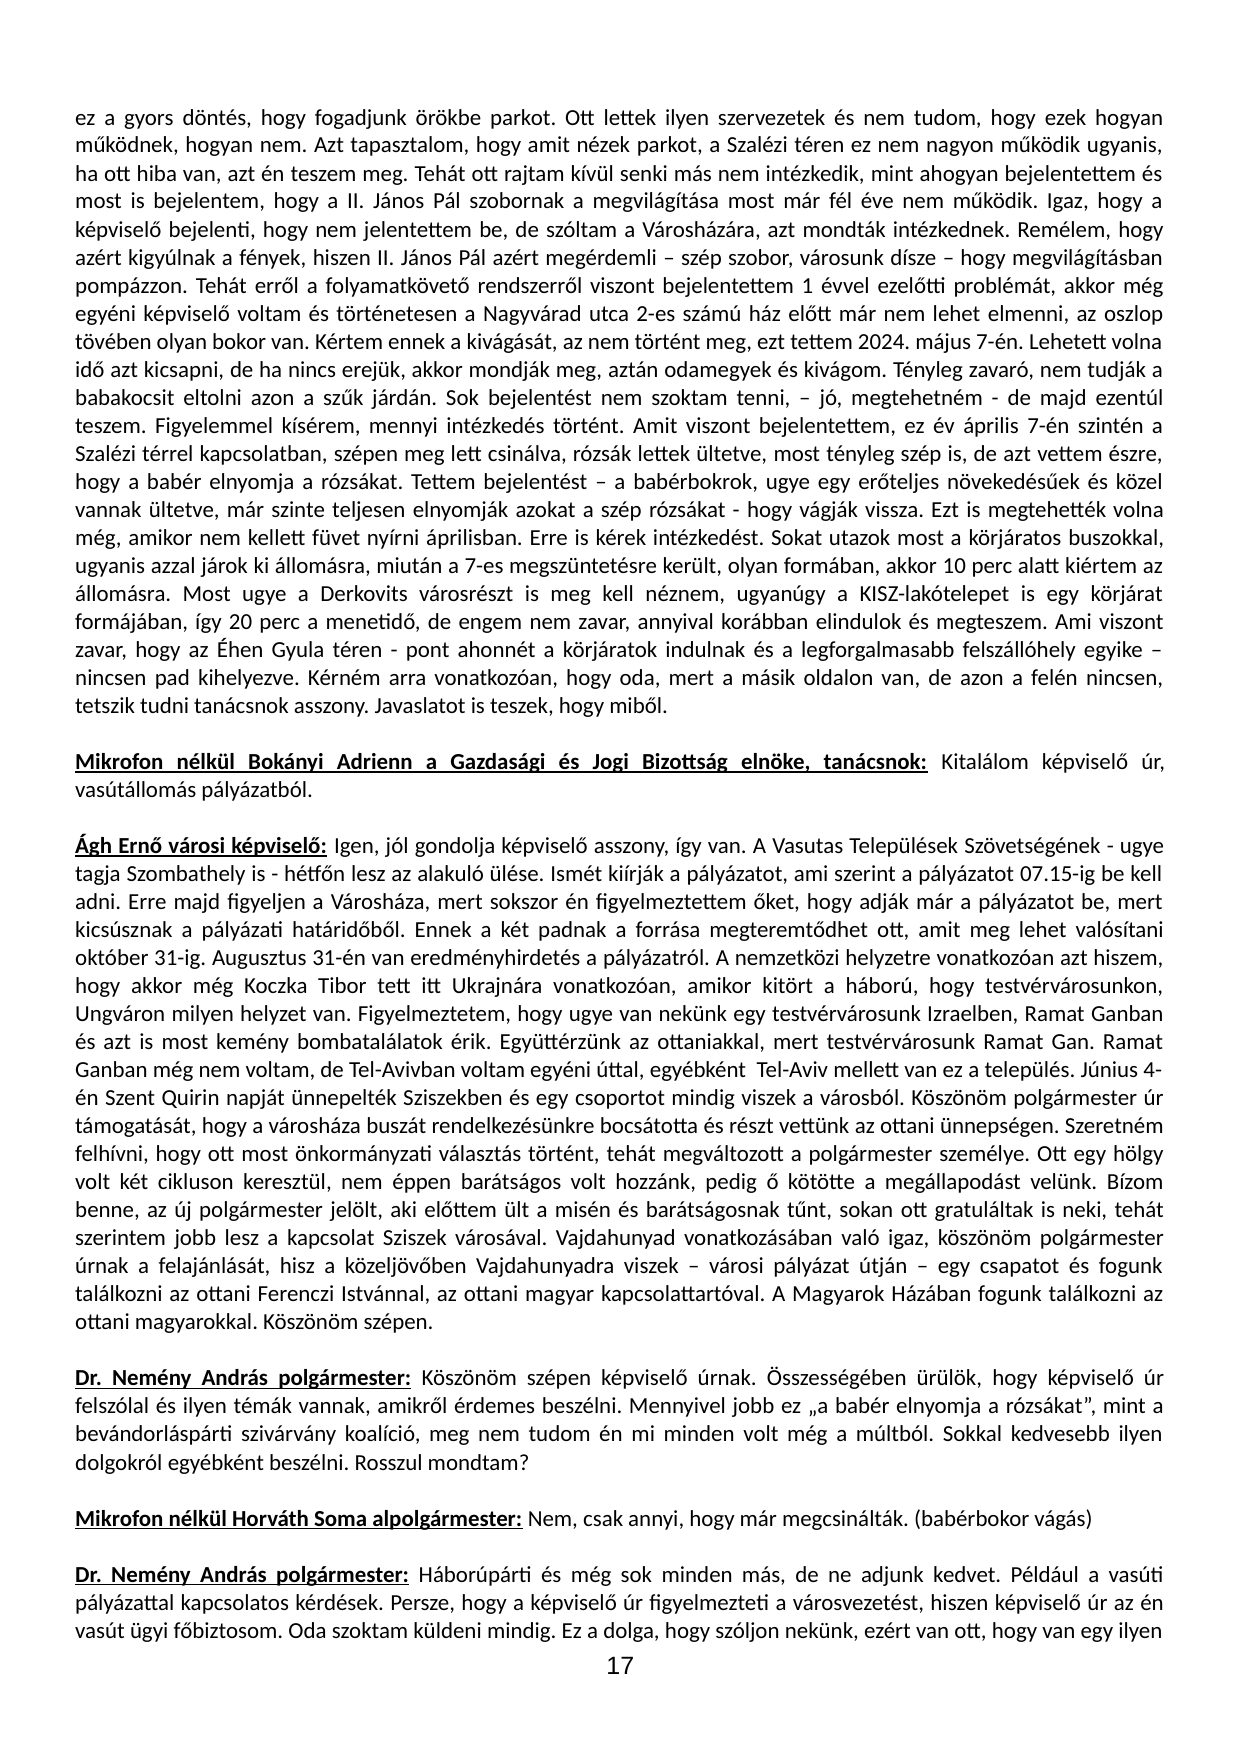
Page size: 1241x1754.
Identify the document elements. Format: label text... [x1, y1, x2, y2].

text Ágh Ernő városi képviselő: Igen, jól gondolja képviselő asszony, így van. A Vasutas Települések Szövetségének - ugye tagja Szombathely is - hétfőn lesz az alakuló ülése. Ismét kiírják a pályázatot, ami szerint a pályázatot 07.15-ig be kell adni. Erre majd figyeljen a Városháza, mert sokszor én figyelmeztettem őket, hogy adják már a pályázatot be, mert kicsúsznak a pályázati határidőből. Ennek a két padnak a forrása megteremtődhet ott, amit meg lehet valósítani október 31-ig. Augusztus 31-én van eredményhirdetés a pályázatról. A nemzetközi helyzetre vonatkozóan azt hiszem, hogy akkor még Koczka Tibor tett itt Ukrajnára vonatkozóan, amikor kitört a háború, hogy testvérvárosunkon, Ungváron milyen helyzet van. Figyelmeztetem, hogy ugye van nekünk egy testvérvárosunk Izraelben, Ramat Ganban és azt is most kemény bombatalálatok érik. Együttérzünk az ottaniakkal, mert testvérvárosunk Ramat Gan. Ramat Ganban még nem voltam, de Tel-Avivban voltam egyéni úttal, egyébként Tel-Aviv mellett van ez a település. Június 4-én Szent Quirin napját ünnepelték Sziszekben és egy csoportot mindig viszek a városból. Köszönöm polgármester úr támogatását, hogy a városháza buszát rendelkezésünkre bocsátotta és részt vettünk az ottani ünnepségen. Szeretném felhívni, hogy ott most önkormányzati választás történt, tehát megváltozott a polgármester személye. Ott egy hölgy volt két cikluson keresztül, nem éppen barátságos volt hozzánk, pedig ő kötötte a megállapodást velünk. Bízom benne, az új polgármester jelölt, aki előttem ült a misén és barátságosnak tűnt, sokan ott gratuláltak is neki, tehát szerintem jobb lesz a kapcsolat Sziszek városával. Vajdahunyad vonatkozásában való igaz, köszönöm polgármester úrnak a felajánlását, hisz a közeljövőben Vajdahunyadra viszek – városi pályázat útján – egy csapatot és fogunk találkozni az ottani Ferenczi Istvánnal, az ottani magyar kapcsolattartóval. A Magyarok Házában fogunk találkozni az ottani magyarokkal. Köszönöm szépen. [75, 831, 1165, 1336]
text Mikrofon nélkül Bokányi Adrienn a Gazdasági és Jogi Bizottság elnöke, tanácsnok: Kitalálom képviselő úr, vasútállomás pályázatból. [75, 747, 1165, 803]
text Dr. Nemény András polgármester: Köszönöm szépen képviselő úrnak. Összességében ürülök, hogy képviselő úr felszólal és ilyen témák vannak, amikről érdemes beszélni. Mennyivel jobb ez „a babér elnyomja a rózsákat”, mint a bevándorláspárti szivárvány koalíció, meg nem tudom én mi minden volt még a múltból. Sokkal kedvesebb ilyen dolgokról egyébként beszélni. Rosszul mondtam? [75, 1363, 1165, 1476]
text Mikrofon nélkül Horváth Soma alpolgármester: Nem, csak annyi, hogy már megcsinálták. (babérbokor vágás) [75, 1504, 1165, 1532]
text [75, 103, 1165, 719]
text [75, 1560, 1165, 1644]
